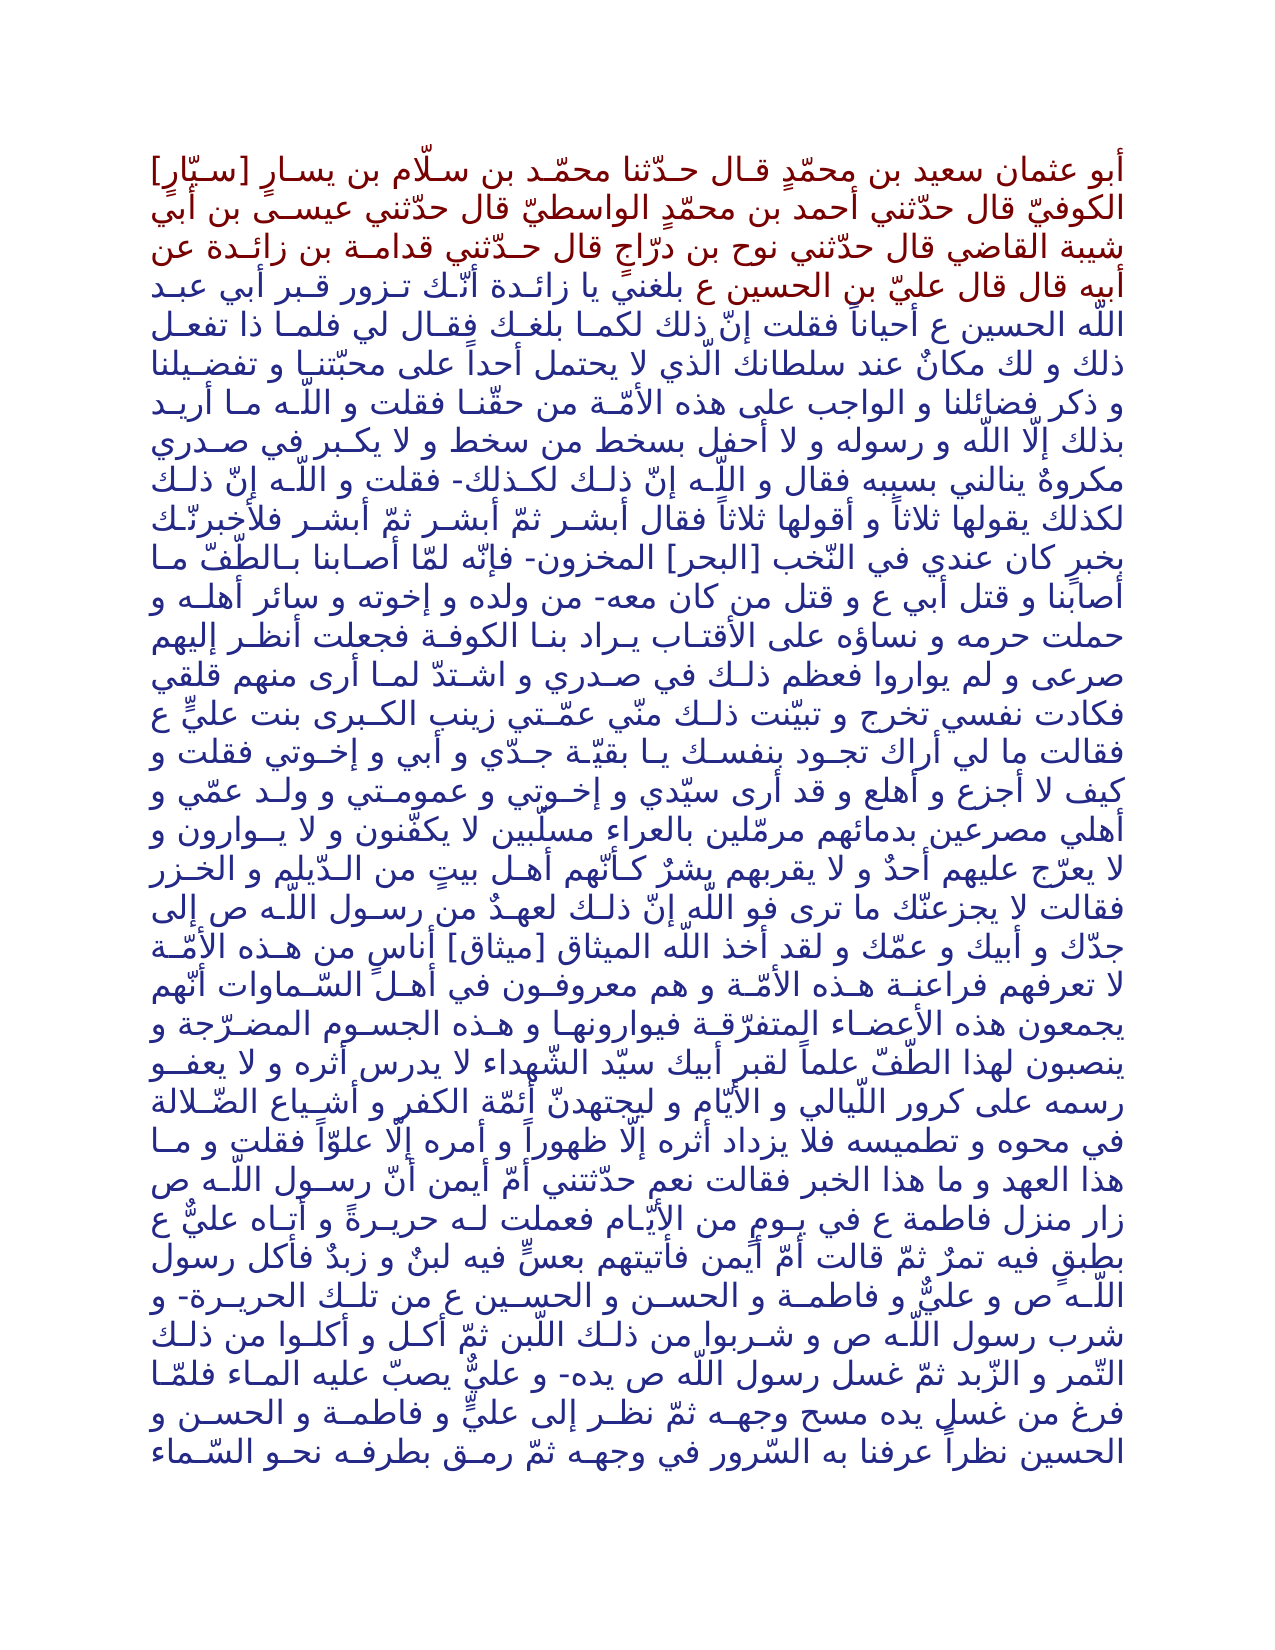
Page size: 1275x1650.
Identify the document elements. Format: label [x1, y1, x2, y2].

text [150, 150, 1125, 1471]
